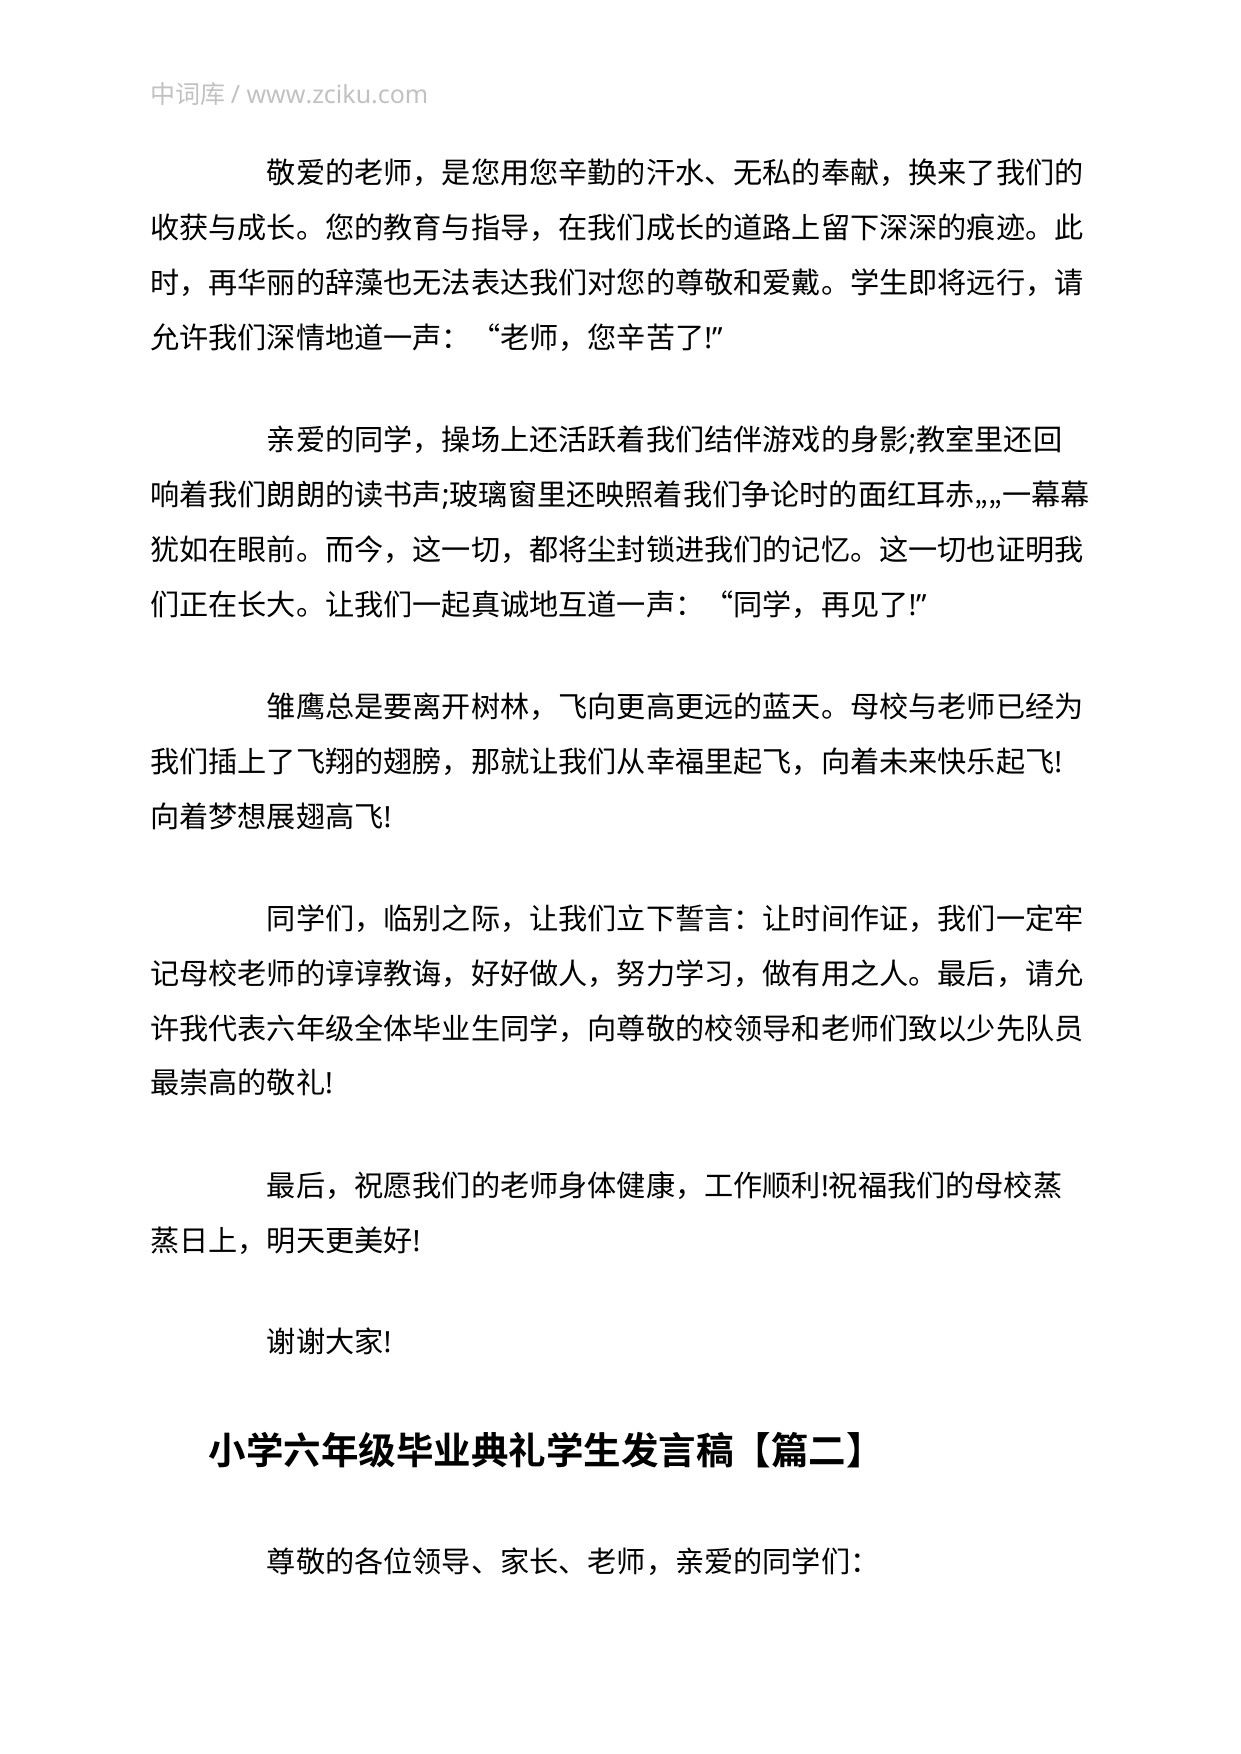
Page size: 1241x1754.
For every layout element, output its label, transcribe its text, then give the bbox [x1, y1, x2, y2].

text 雏鹰总是要离开树林，飞向更高更远的蓝天。母校与老师已经为我们插上了飞翔的翅膀，那就让我们从幸福里起飞，向着未来快乐起飞!向着梦想展翅高飞! [150, 683, 1090, 836]
text 谢谢大家! [150, 1319, 1090, 1361]
text 尊敬的各位领导、家长、老师，亲爱的同学们： [150, 1538, 1090, 1581]
text 小学六年级毕业典礼学生发言稿【篇二】 [150, 1421, 1090, 1475]
text 同学们，临别之际，让我们立下誓言：让时间作证，我们一定牢记母校老师的谆谆教诲，好好做人，努力学习，做有用之人。最后，请允许我代表六年级全体毕业生同学，向尊敬的校领导和老师们致以少先队员最崇高的敬礼! [150, 895, 1090, 1102]
text 最后，祝愿我们的老师身体健康，工作顺利!祝福我们的母校蒸蒸日上，明天更美好! [150, 1162, 1090, 1259]
text 亲爱的同学，操场上还活跃着我们结伴游戏的身影;教室里还回响着我们朗朗的读书声;玻璃窗里还映照着我们争论时的面红耳赤„„一幕幕犹如在眼前。而今，这一切，都将尘封锁进我们的记忆。这一切也证明我们正在长大。让我们一起真诚地互道一声：“同学，再见了!” [150, 417, 1090, 624]
text 敬爱的老师，是您用您辛勤的汗水、无私的奉献，换来了我们的收获与成长。您的教育与指导，在我们成长的道路上留下深深的痕迹。此时，再华丽的辞藻也无法表达我们对您的尊敬和爱戴。学生即将远行，请允许我们深情地道一声：“老师，您辛苦了!” [150, 150, 1090, 357]
